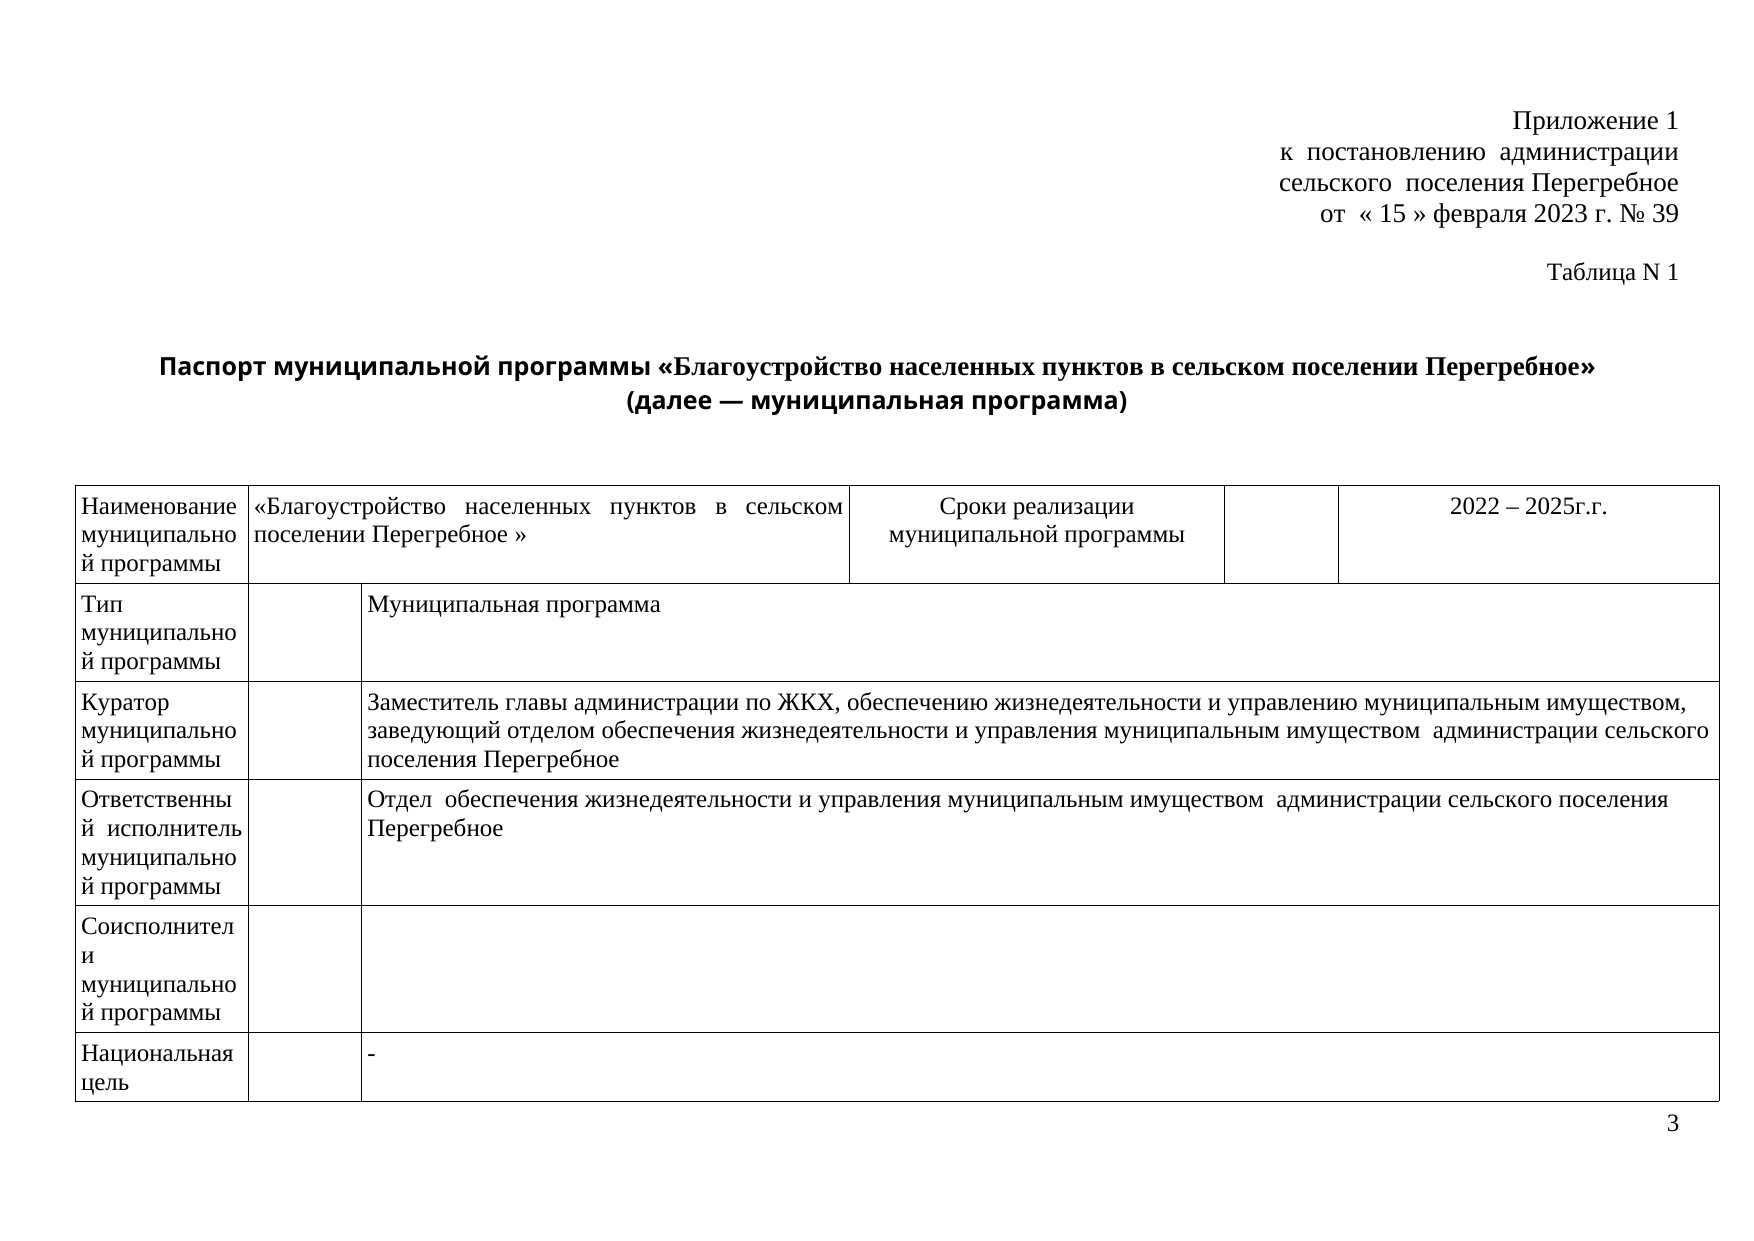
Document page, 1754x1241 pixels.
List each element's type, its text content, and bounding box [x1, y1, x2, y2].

table_cell Тип муниципальной программы [76, 584, 248, 681]
table_cell Национальная цель [76, 1033, 248, 1101]
text Паспорт муниципальной программы «Благоустройство населенных пунктов в сельском поселении Перегребное» (далее — муниципальная программа) [75, 349, 1679, 417]
table_header Сроки реализации муниципальной программы [850, 486, 1224, 583]
table_cell [362, 906, 1719, 1032]
table_cell [249, 682, 361, 779]
text к постановлению администрации [75, 135, 1679, 166]
text Таблица N 1 [75, 257, 1679, 286]
table_cell [249, 780, 361, 905]
table_cell Заместитель главы администрации по ЖКХ, обеспечению жизнедеятельности и управлению муниципальным имуществом, заведующий отделом обеспечения жизнедеятельности и управления муниципальным имуществом администрации сельского поселения Перегребное [362, 682, 1719, 779]
text сельского поселения Перегребное [75, 166, 1679, 197]
table_header [1225, 486, 1338, 583]
table_cell Отдел обеспечения жизнедеятельности и управления муниципальным имуществом администрации сельского поселения Перегребное [362, 780, 1719, 905]
table_header Наименование муниципальной программы [76, 486, 248, 583]
table_cell Куратор муниципальной программы [76, 682, 248, 779]
table_cell [249, 1033, 361, 1101]
table_cell [249, 584, 361, 681]
table_cell Муниципальная программа [362, 584, 1719, 681]
table_cell - [362, 1033, 1719, 1101]
table_header «Благоустройство населенных пунктов в сельском поселении Перегребное » [249, 486, 849, 583]
table_header 2022 – 2025г.г. [1339, 486, 1719, 583]
table_cell Соисполнители муниципальной программы [76, 906, 248, 1032]
table_cell [249, 906, 361, 1032]
table_cell Ответственный исполнитель муниципальной программы [76, 780, 248, 905]
text от « 15 » февраля 2023 г. № 39 [75, 197, 1679, 228]
text Приложение 1 [75, 104, 1679, 135]
